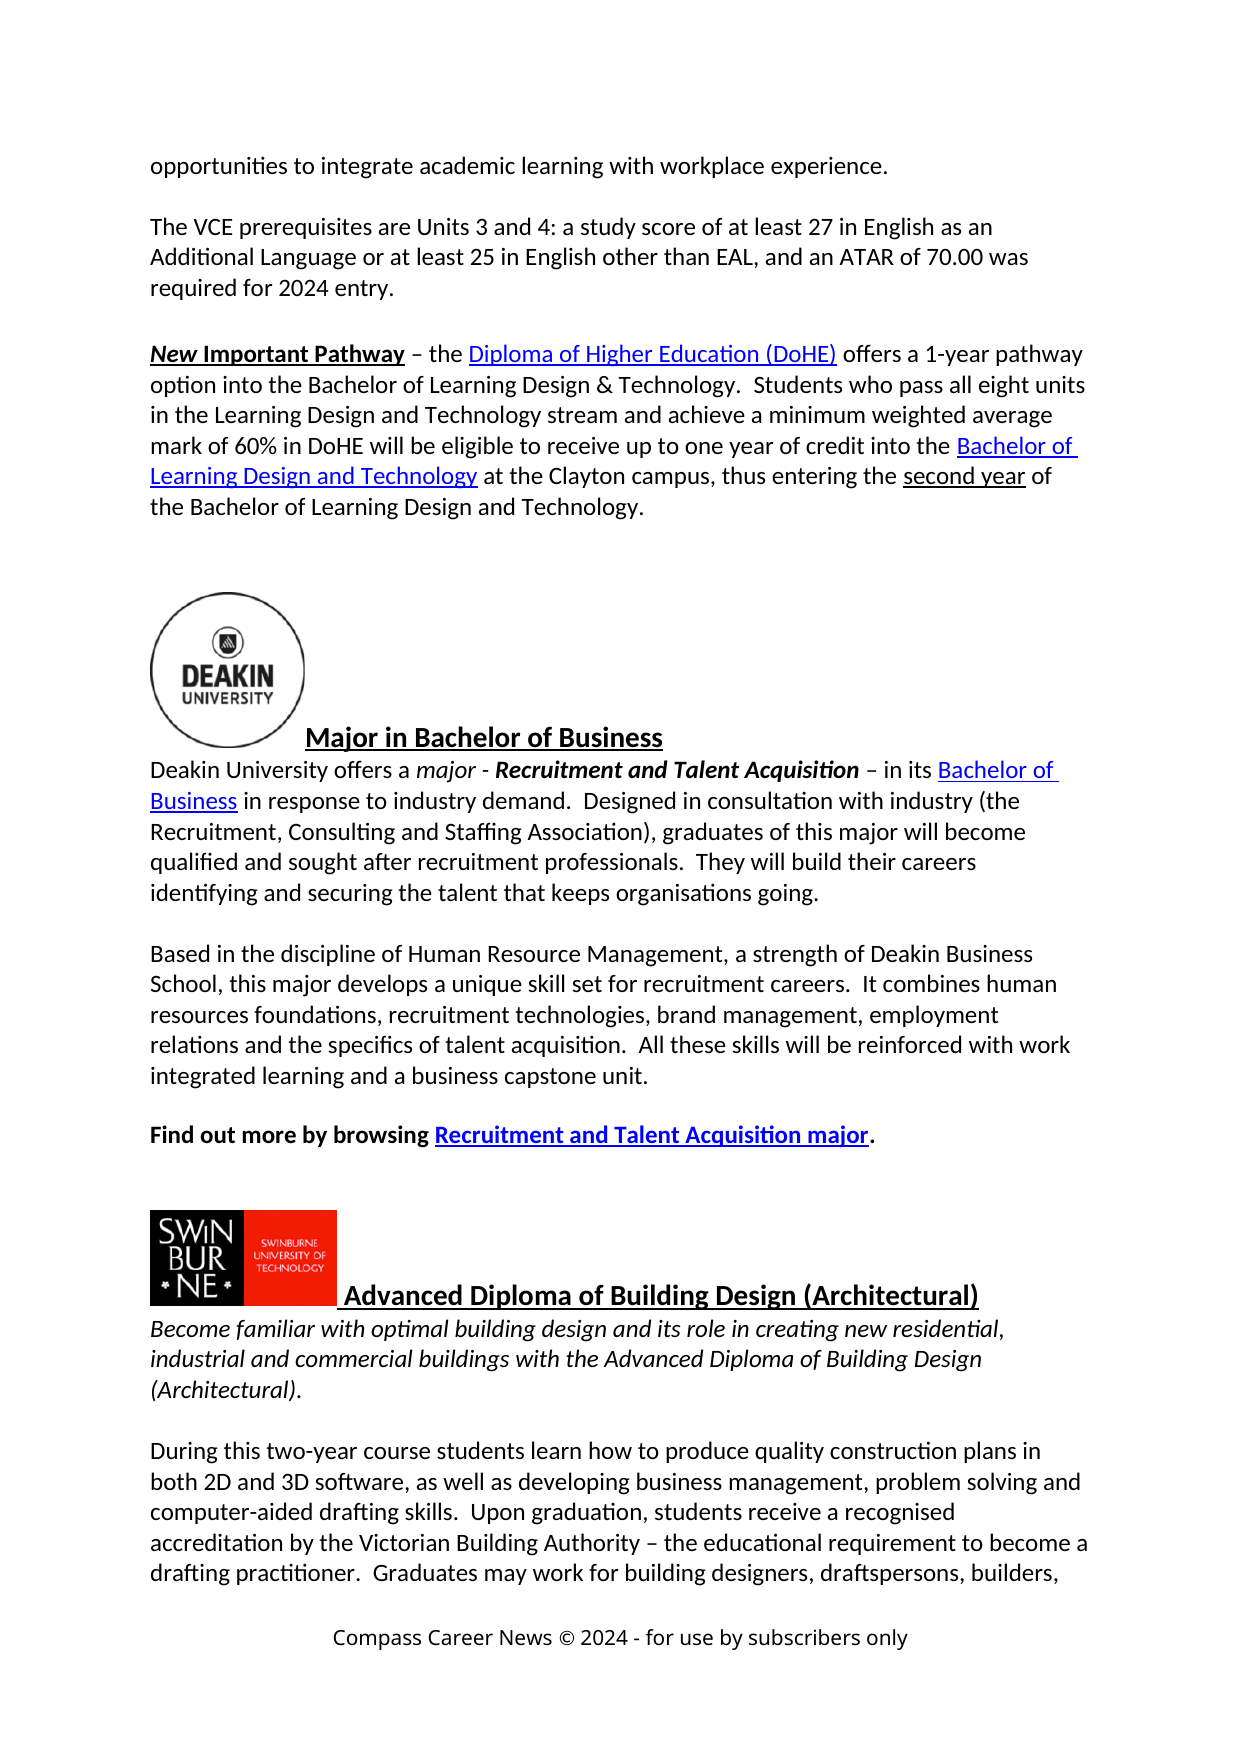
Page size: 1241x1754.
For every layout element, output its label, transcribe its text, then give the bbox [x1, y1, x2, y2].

text Deakin University offers a major - Recruitment and Talent Acquisition – in its Bachelor of Business in response to industry demand. Designed in consultation with industry (the Recruitment, Consulting and Staffing Association), graduates of this major will become qualified and sought after recruitment professionals. They will build their careers identifying and securing the talent that keeps organisations going. Based in the discipline of Human Resource Management, a strength of Deakin Business School, this major develops a unique skill set for recruitment careers. It combines human resources foundations, recruitment technologies, brand management, employment relations and the specifics of talent acquisition. All these skills will be reinforced with work integrated learning and a business capstone unit. [150, 754, 1090, 1119]
picture [150, 1210, 337, 1306]
text Advanced Diploma of Building Design (Architectural) [150, 1211, 1090, 1313]
text Find out more by browsing Recruitment and Talent Acquisition major. [150, 1119, 1090, 1149]
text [150, 150, 1090, 303]
text New Important Pathway – the Diploma of Higher Education (DoHE) offers a 1-year pathway option into the Bachelor of Learning Design & Technology. Students who pass all eight units in the Learning Design and Technology stream and achieve a minimum weighted average mark of 60% in DoHE will be eligible to receive up to one year of credit into the Bachelor of Learning Design and Technology at the Clayton campus, thus entering the second year of the Bachelor of Learning Design and Technology. [150, 338, 1090, 521]
text Become familiar with optimal building design and its role in creating new residential, industrial and commercial buildings with the Advanced Diploma of Building Design (Architectural). [150, 1313, 1090, 1405]
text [150, 1435, 1090, 1588]
text Major in Bachelor of Business [150, 593, 1090, 754]
picture [150, 592, 305, 748]
